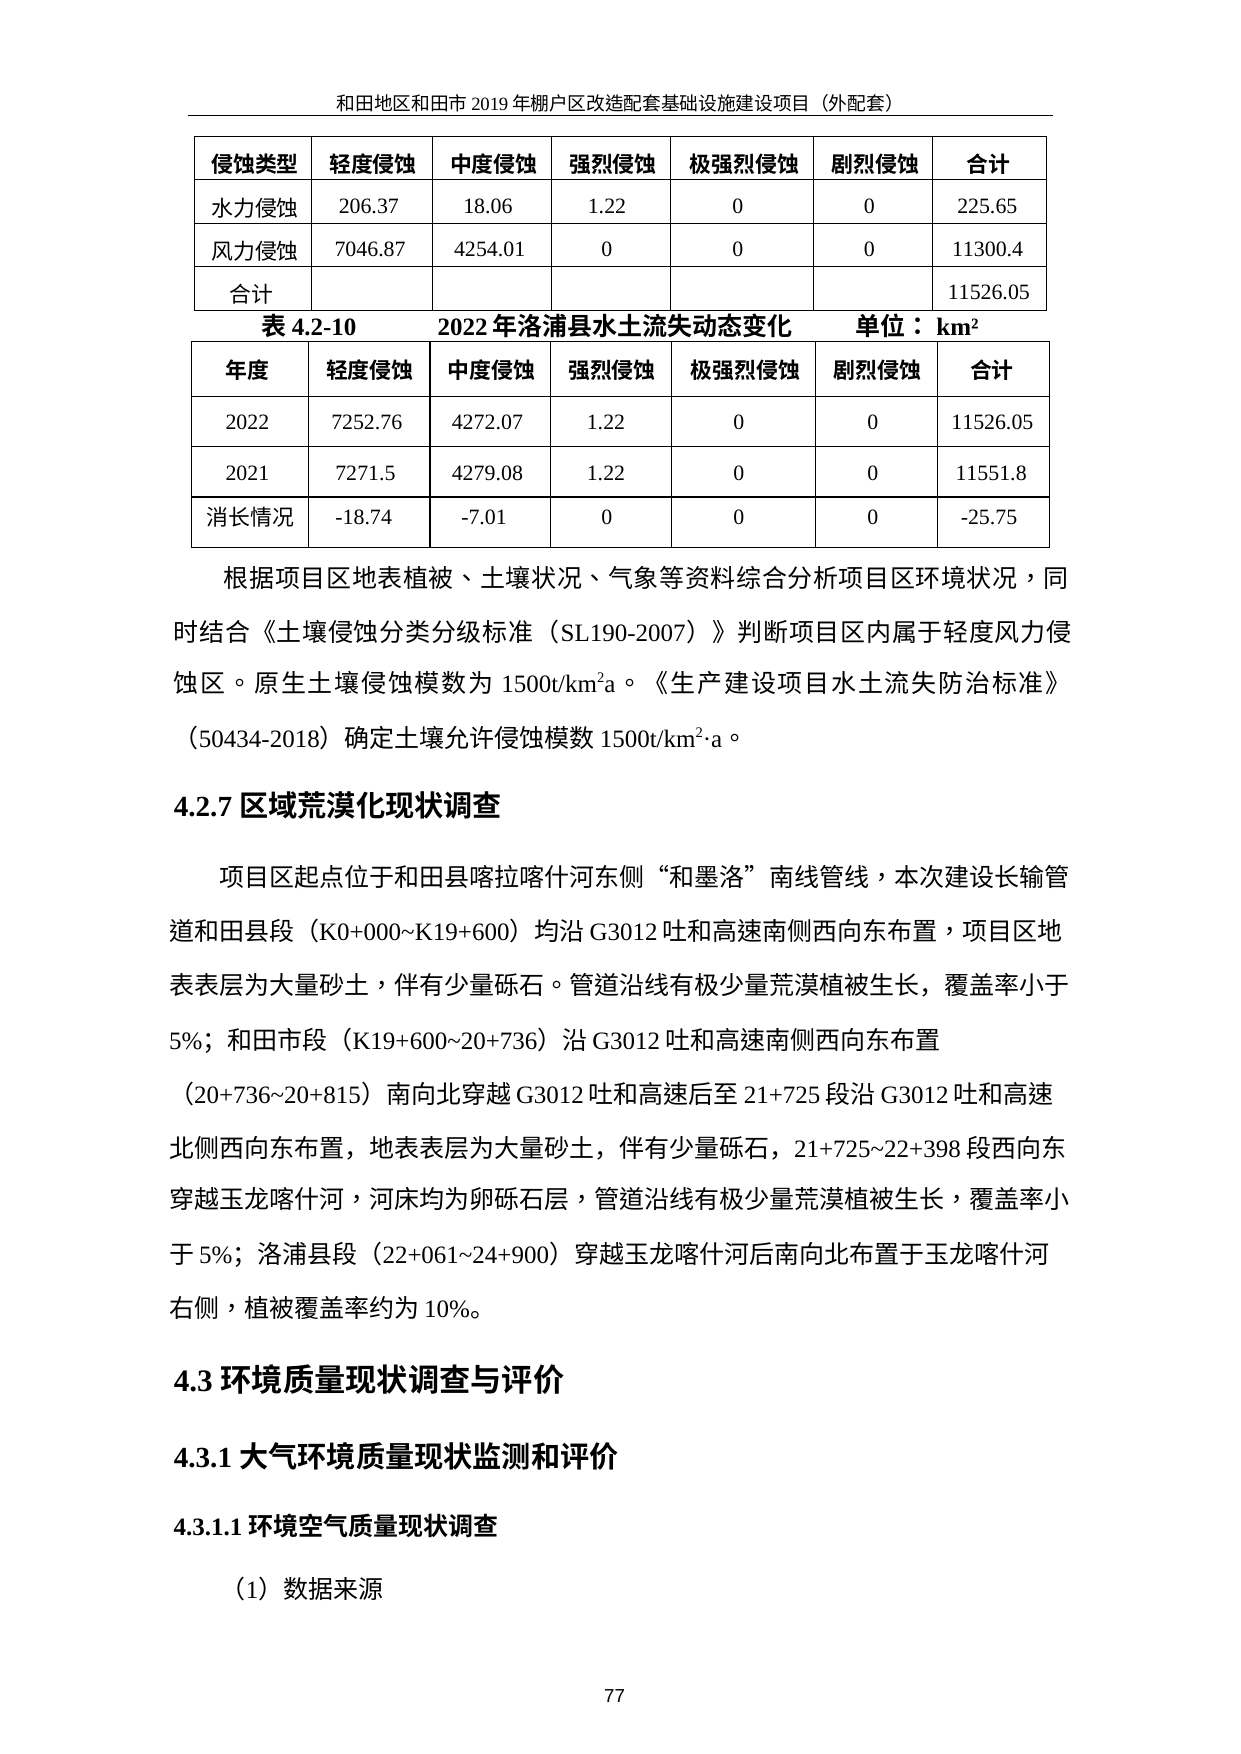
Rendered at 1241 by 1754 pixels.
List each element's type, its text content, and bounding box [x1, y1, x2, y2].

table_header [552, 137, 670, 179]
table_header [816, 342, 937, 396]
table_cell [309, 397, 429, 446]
text 4.3 环境质量现状调查与评价 [173, 1356, 1072, 1401]
text 根据项目区地表植被、土壤状况、气象等资料综合分析项目区环境状况，同时结合《土壤侵蚀分类分级标准（SL190-2007）》判断项目区内属于轻度风力侵蚀区。原生土壤侵蚀模数为1500t/km2a。《生产建设项目水土流失防治标准》（50434-2018）确定土壤允许侵蚀模数1500t/km2·a。 [174, 561, 1072, 754]
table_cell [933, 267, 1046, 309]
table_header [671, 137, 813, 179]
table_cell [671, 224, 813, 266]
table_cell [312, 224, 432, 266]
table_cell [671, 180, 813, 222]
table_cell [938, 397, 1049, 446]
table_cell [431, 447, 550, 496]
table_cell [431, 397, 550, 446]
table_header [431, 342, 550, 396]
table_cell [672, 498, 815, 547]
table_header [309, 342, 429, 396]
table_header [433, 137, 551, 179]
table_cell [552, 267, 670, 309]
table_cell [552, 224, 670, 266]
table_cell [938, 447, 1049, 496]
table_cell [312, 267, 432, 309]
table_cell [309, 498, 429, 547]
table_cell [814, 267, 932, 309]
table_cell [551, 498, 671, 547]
text （1）数据来源 [221, 1572, 1072, 1606]
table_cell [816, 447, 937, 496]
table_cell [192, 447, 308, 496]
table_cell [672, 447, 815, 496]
text 4.3.1.1 环境空气质量现状调查 [173, 1508, 1072, 1542]
text 表4.2-10 2022年洛浦县水土流失动态变化 单位： km² [168, 312, 1072, 341]
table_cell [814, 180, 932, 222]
text 4.2.7 区域荒漠化现状调查 [173, 785, 1072, 825]
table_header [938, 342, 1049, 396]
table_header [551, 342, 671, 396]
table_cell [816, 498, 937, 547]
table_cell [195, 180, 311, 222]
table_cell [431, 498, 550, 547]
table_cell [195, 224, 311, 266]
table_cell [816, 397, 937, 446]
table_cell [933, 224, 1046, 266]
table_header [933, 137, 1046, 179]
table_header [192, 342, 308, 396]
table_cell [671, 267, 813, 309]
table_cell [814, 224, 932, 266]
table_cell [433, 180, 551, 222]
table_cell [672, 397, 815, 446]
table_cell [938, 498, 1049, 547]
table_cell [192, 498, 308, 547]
text 项目区起点位于和田县喀拉喀什河东侧“和墨洛”南线管线，本次建设长输管道和田县段（K0+000~K19+600）均沿G3012吐和高速南侧西向东布置，项目区地表表层为大量砂土，伴有少量砾石。管道沿线有极少量荒漠植被生长，覆盖率小于5%；和田市段（K19+600~20+736）沿G3012吐和高速南侧西向东布置（20+736~20+815）南向北穿越G3012吐和高速后至21+725段沿G3012吐和高速北侧西向东布置，地表表层为大量砂土，伴有少量砾石，21+725~22+398段西向东穿越玉龙喀什河，河床均为卵砾石层，管道沿线有极少量荒漠植被生长，覆盖率小于5%；洛浦县段（22+061~24+900）穿越玉龙喀什河后南向北布置于玉龙喀什河右侧，植被覆盖率约为10%。 [169, 857, 1072, 1325]
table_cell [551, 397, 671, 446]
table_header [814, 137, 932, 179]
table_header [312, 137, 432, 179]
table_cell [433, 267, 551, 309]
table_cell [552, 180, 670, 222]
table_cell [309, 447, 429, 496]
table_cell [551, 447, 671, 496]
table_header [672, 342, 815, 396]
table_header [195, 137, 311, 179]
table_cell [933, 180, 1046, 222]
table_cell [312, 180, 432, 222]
text 4.3.1 大气环境质量现状监测和评价 [173, 1436, 1072, 1476]
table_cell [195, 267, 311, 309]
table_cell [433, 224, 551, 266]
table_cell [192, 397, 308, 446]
